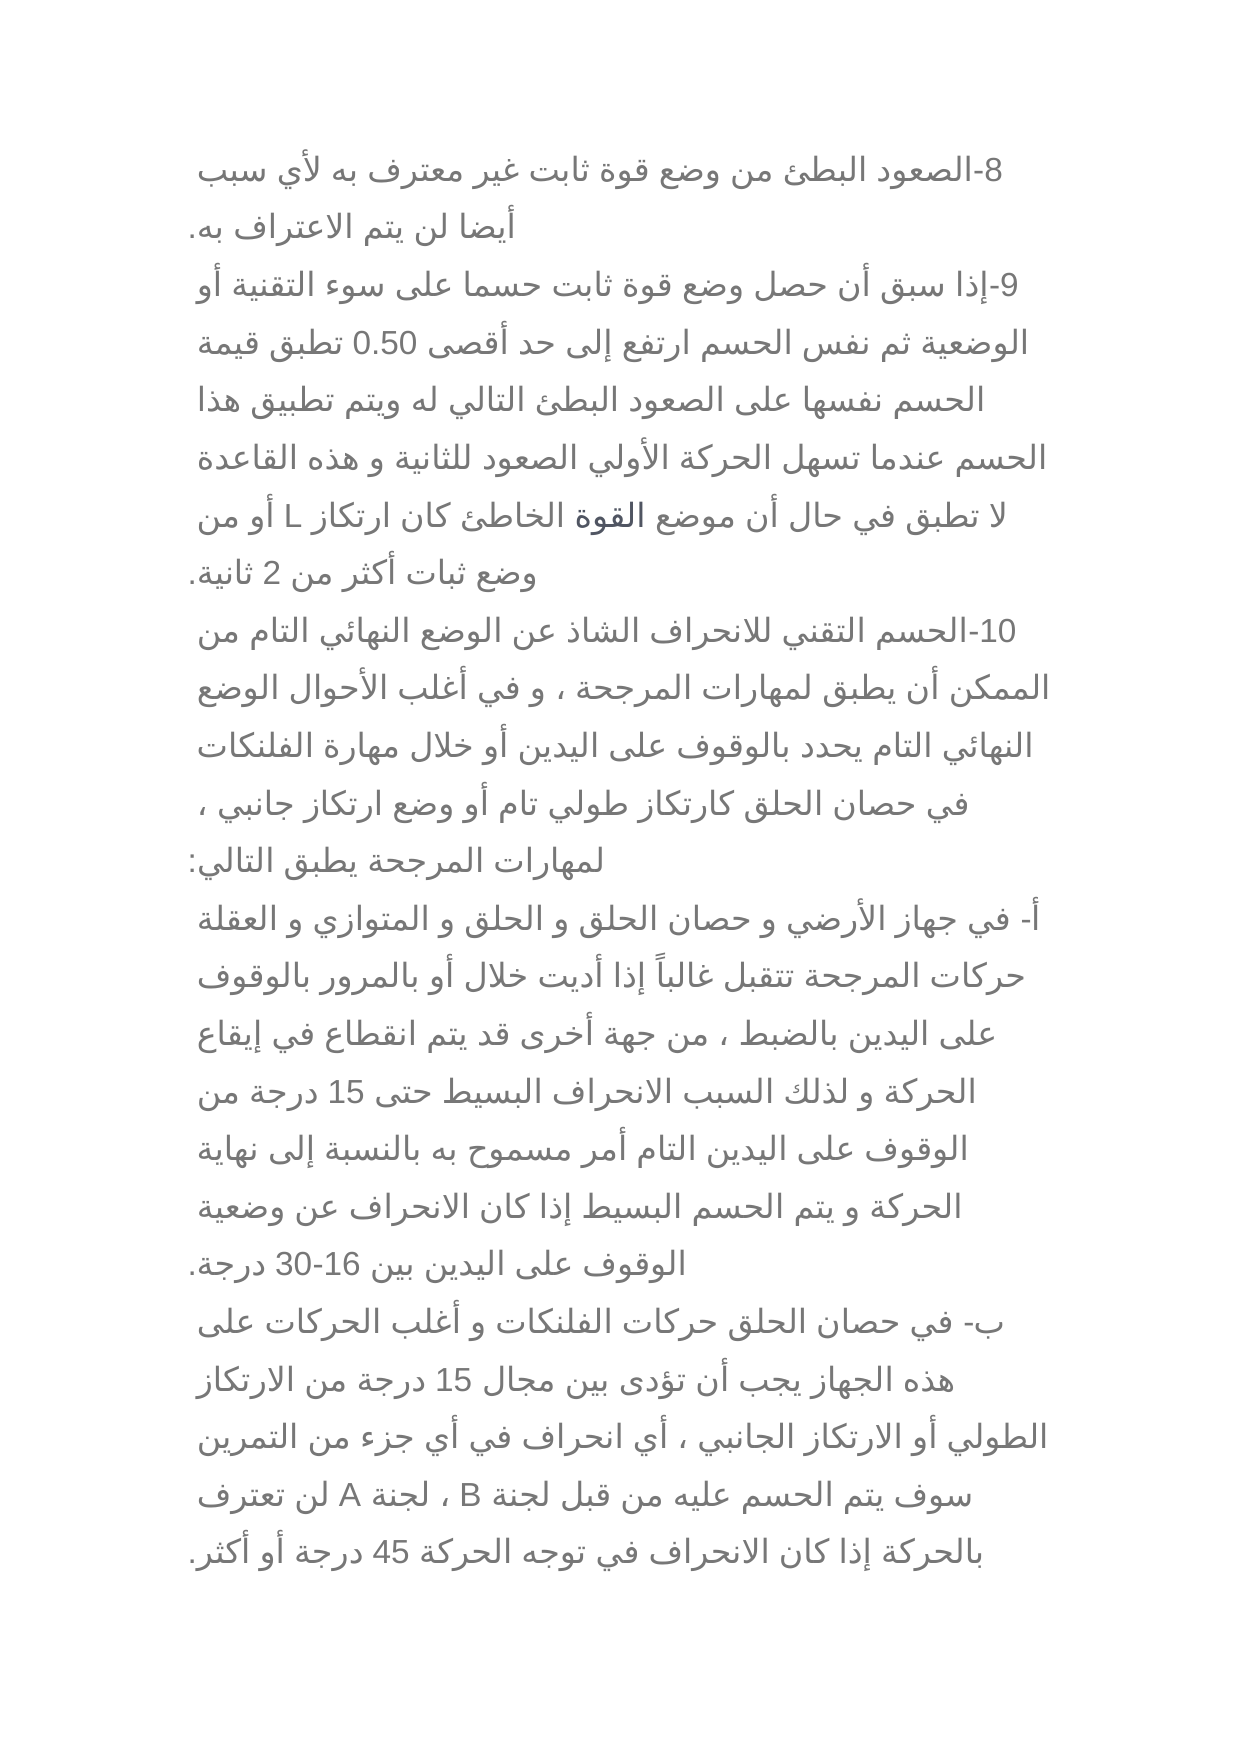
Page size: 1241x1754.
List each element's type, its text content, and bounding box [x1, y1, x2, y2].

text 10-الحسم التقني للانحراف الشاذ عن الوضع النهائي التام من الممكن أن يطبق لمهارات المرجحة ، و في أغلب الأحوال الوضع النهائي التام يحدد بالوقوف على اليدين أو خلال مهارة الفلنكات في حصان الحلق كارتكاز طولي تام أو وضع ارتكاز جانبي ، لمهارات المرجحة يطبق التالي: [187, 611, 1053, 880]
text 9-إذا سبق أن حصل وضع قوة ثابت حسما على سوء التقنية أو الوضعية ثم نفس الحسم ارتفع إلى حد أقصى 0.50 تطبق قيمة الحسم نفسها على الصعود البطئ التالي له ويتم تطبيق هذا الحسم عندما تسهل الحركة الأولي الصعود للثانية و هذه القاعدة لا تطبق في حال أن موضع القوة الخاطئ كان ارتكاز L أو من وضع ثبات أكثر من 2 ثانية. [187, 265, 1053, 592]
text 8-الصعود البطئ من وضع قوة ثابت غير معترف به لأي سبب أيضا لن يتم الاعتراف به. [187, 150, 1053, 246]
text ب‌- في حصان الحلق حركات الفلنكات و أغلب الحركات على هذه الجهاز يجب أن تؤدى بين مجال 15 درجة من الارتكاز الطولي أو الارتكاز الجانبي ، أي انحراف في أي جزء من التمرين سوف يتم الحسم عليه من قبل لجنة B ، لجنة A لن تعترف بالحركة إذا كان الانحراف في توجه الحركة 45 درجة أو أكثر. [187, 1302, 1053, 1571]
text أ‌- في جهاز الأرضي و حصان الحلق و الحلق و المتوازي و العقلة حركات المرجحة تتقبل غالباً إذا أديت خلال أو بالمرور بالوقوف على اليدين بالضبط ، من جهة أخرى قد يتم انقطاع في إيقاع الحركة و لذلك السبب الانحراف البسيط حتى 15 درجة من الوقوف على اليدين التام أمر مسموح به بالنسبة إلى نهاية الحركة و يتم الحسم البسيط إذا كان الانحراف عن وضعية الوقوف على اليدين بين 16-30 درجة. [187, 899, 1053, 1283]
